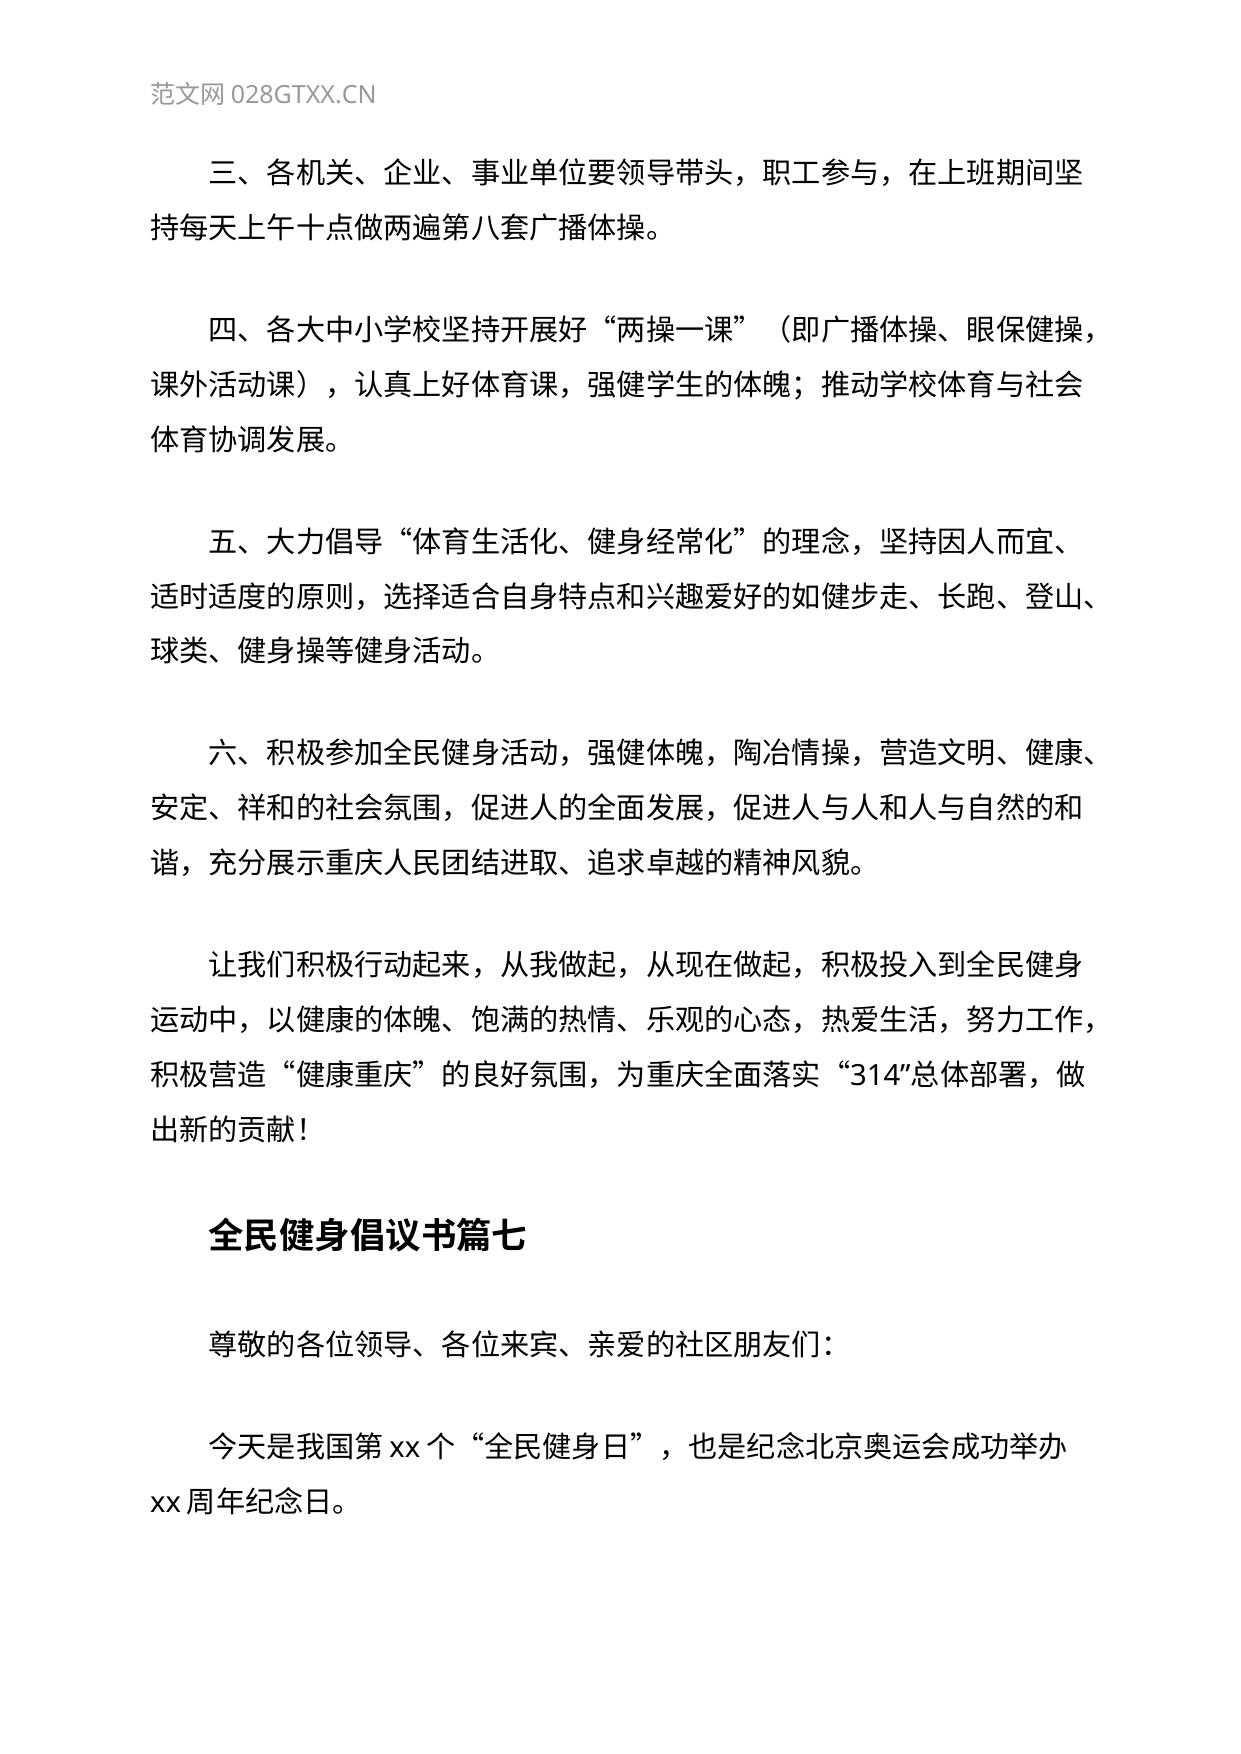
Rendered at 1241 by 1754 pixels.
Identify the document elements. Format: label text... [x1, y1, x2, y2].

text 今天是我国第xx个“全民健身日”，也是纪念北京奥运会成功举办xx周年纪念日。 [150, 1423, 1090, 1521]
text 让我们积极行动起来，从我做起，从现在做起，积极投入到全民健身运动中，以健康的体魄、饱满的热情、乐观的心态，热爱生活，努力工作，积极营造“健康重庆”的良好氛围，为重庆全面落实“314”总体部署，做出新的贡献！ [150, 941, 1090, 1148]
text 六、积极参加全民健身活动，强健体魄，陶冶情操，营造文明、健康、安定、祥和的社会氛围，促进人的全面发展，促进人与人和人与自然的和谐，充分展示重庆人民团结进取、追求卓越的精神风貌。 [150, 730, 1090, 882]
text 尊敬的各位领导、各位来宾、亲爱的社区朋友们： [150, 1321, 1090, 1364]
text 五、大力倡导“体育生活化、健身经常化”的理念，坚持因人而宜、适时适度的原则，选择适合自身特点和兴趣爱好的如健步走、长跑、登山、球类、健身操等健身活动。 [150, 518, 1090, 670]
text 四、各大中小学校坚持开展好“两操一课”（即广播体操、眼保健操，课外活动课），认真上好体育课，强健学生的体魄；推动学校体育与社会体育协调发展。 [150, 307, 1090, 459]
text 三、各机关、企业、事业单位要领导带头，职工参与，在上班期间坚持每天上午十点做两遍第八套广播体操。 [150, 150, 1090, 247]
text 全民健身倡议书篇七 [150, 1208, 1090, 1259]
